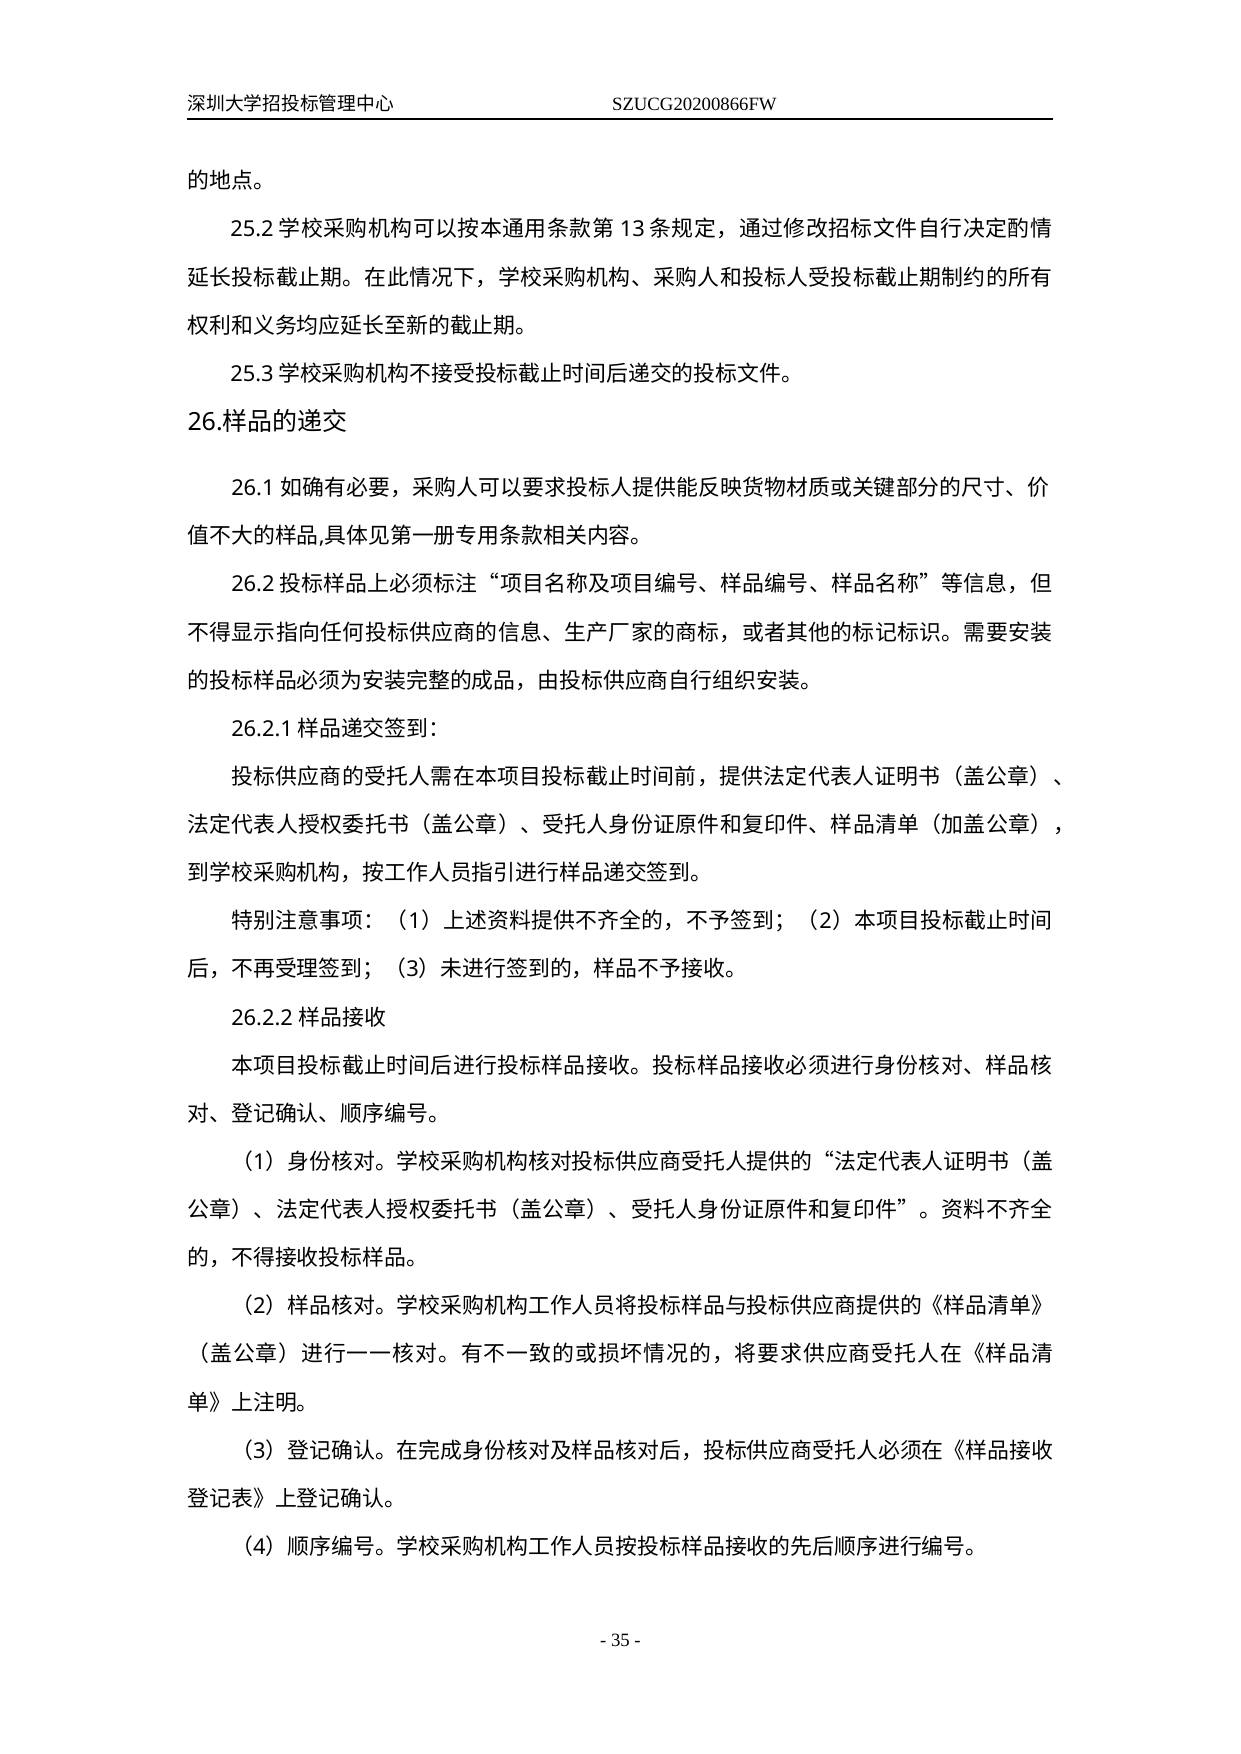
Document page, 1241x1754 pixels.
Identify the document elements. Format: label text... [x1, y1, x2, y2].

text 投标供应商的受托人需在本项目投标截止时间前，提供法定代表人证明书（盖公章）、法定代表人授权委托书（盖公章）、受托人身份证原件和复印件、样品清单（加盖公章），到学校采购机构，按工作人员指引进行样品递交签到。 [187, 751, 1053, 895]
text 26.2投标样品上必须标注“项目名称及项目编号、样品编号、样品名称”等信息，但不得显示指向任何投标供应商的信息、生产厂家的商标，或者其他的标记标识。需要安装的投标样品必须为安装完整的成品，由投标供应商自行组织安装。 [187, 558, 1053, 703]
text 25.3学校采购机构不接受投标截止时间后递交的投标文件。 [187, 348, 1053, 396]
text 特别注意事项：（1）上述资料提供不齐全的，不予签到；（2）本项目投标截止时间后，不再受理签到；（3）未进行签到的，样品不予接收。 [187, 895, 1053, 991]
text 25.2学校采购机构可以按本通用条款第13条规定，通过修改招标文件自行决定酌情延长投标截止期。在此情况下，学校采购机构、采购人和投标人受投标截止期制约的所有权利和义务均应延长至新的截止期。 [187, 203, 1053, 348]
text 26.1 如确有必要，采购人可以要求投标人提供能反映货物材质或关键部分的尺寸、价值不大的样品,具体见第一册专用条款相关内容。 [187, 462, 1053, 558]
text 26.2.2 样品接收 [187, 991, 1053, 1039]
text （3）登记确认。在完成身份核对及样品核对后，投标供应商受托人必须在《样品接收登记表》上登记确认。 [187, 1424, 1053, 1521]
text 本项目投标截止时间后进行投标样品接收。投标样品接收必须进行身份核对、样品核对、登记确认、顺序编号。 [187, 1039, 1053, 1136]
text （4）顺序编号。学校采购机构工作人员按投标样品接收的先后顺序进行编号。 [187, 1521, 1053, 1569]
text 26.样品的递交 [187, 396, 1053, 444]
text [187, 155, 1053, 203]
text （1）身份核对。学校采购机构核对投标供应商受托人提供的“法定代表人证明书（盖公章）、法定代表人授权委托书（盖公章）、受托人身份证原件和复印件”。资料不齐全的，不得接收投标样品。 [187, 1136, 1053, 1280]
text （2）样品核对。学校采购机构工作人员将投标样品与投标供应商提供的《样品清单》（盖公章）进行一一核对。有不一致的或损坏情况的，将要求供应商受托人在《样品清单》上注明。 [187, 1280, 1053, 1424]
text 26.2.1样品递交签到： [187, 703, 1053, 751]
